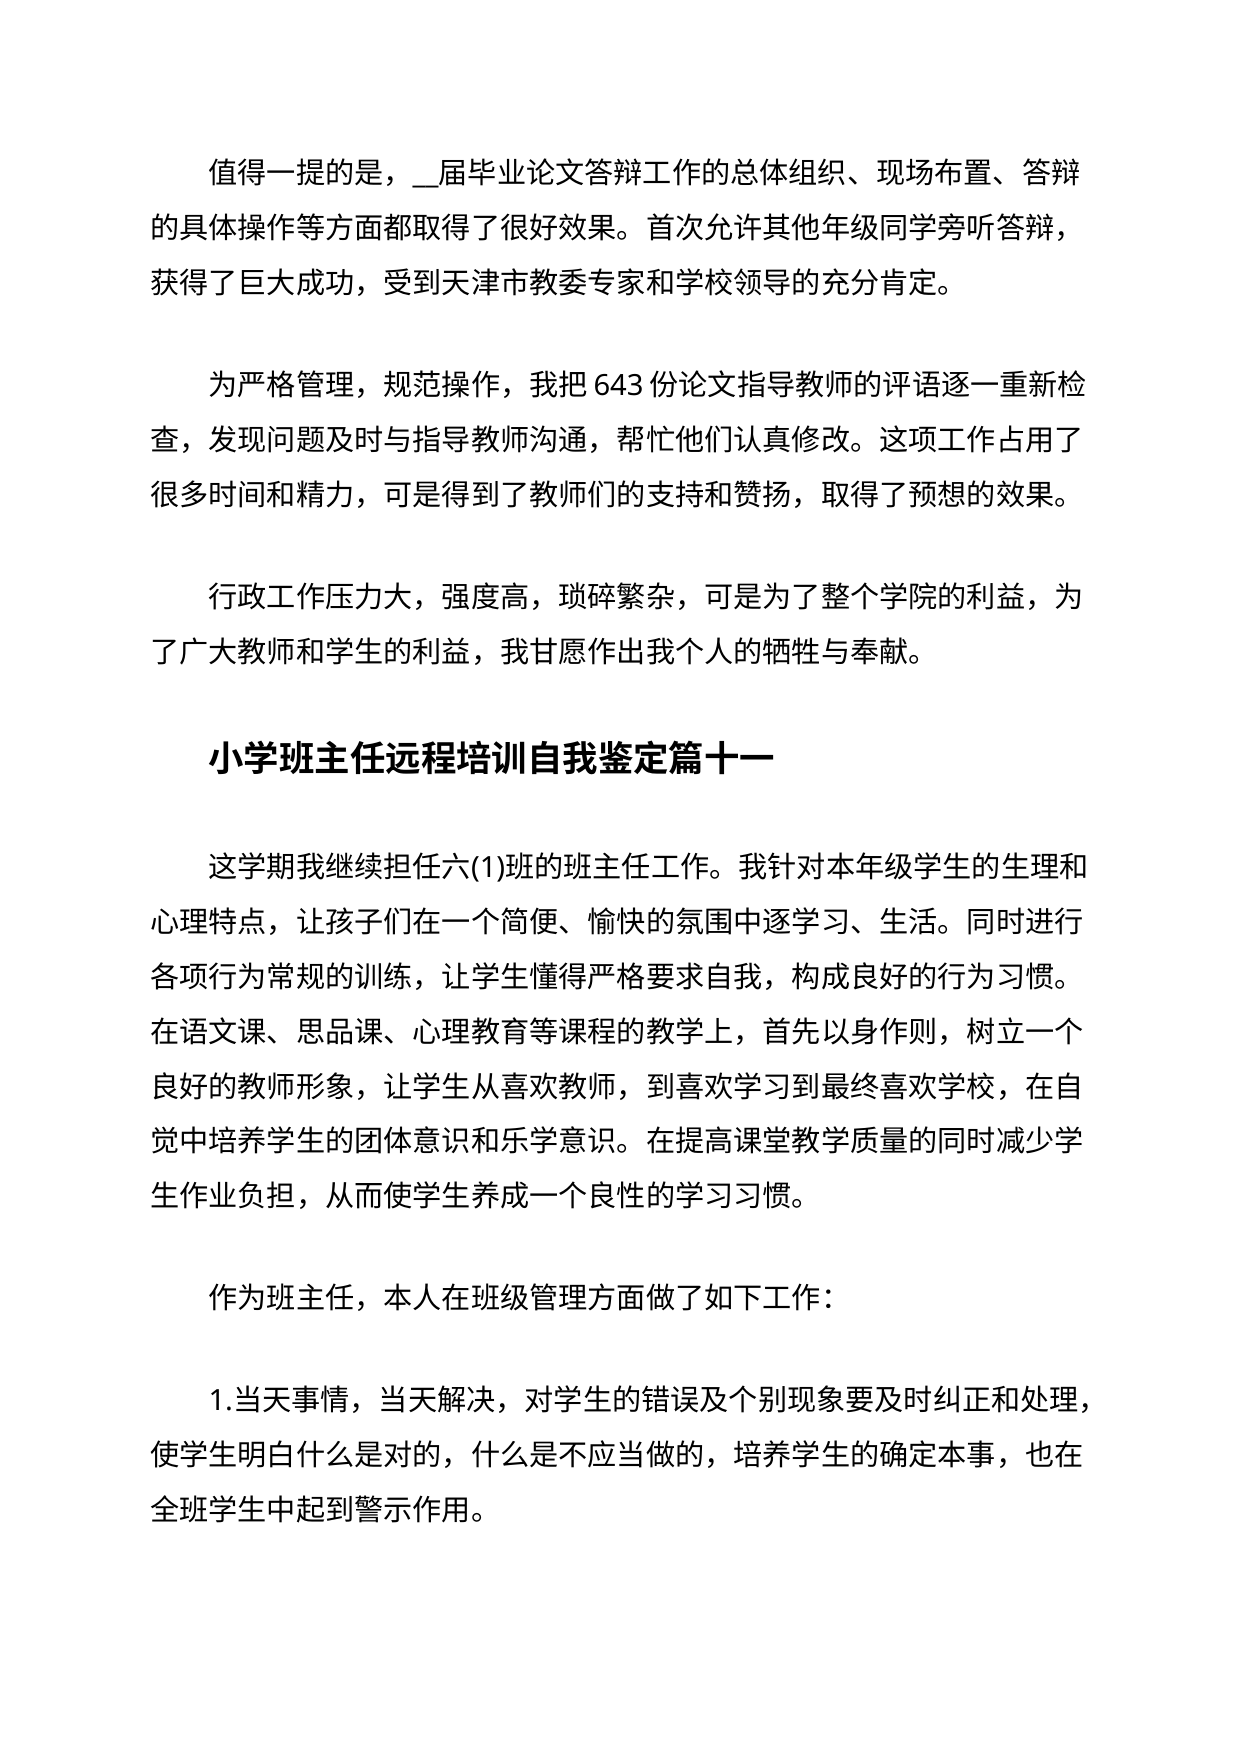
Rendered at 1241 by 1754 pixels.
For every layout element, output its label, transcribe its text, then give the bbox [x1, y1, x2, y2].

text 1.当天事情，当天解决，对学生的错误及个别现象要及时纠正和处理，使学生明白什么是对的，什么是不应当做的，培养学生的确定本事，也在全班学生中起到警示作用。 [150, 1376, 1090, 1529]
text 值得一提的是，__届毕业论文答辩工作的总体组织、现场布置、答辩的具体操作等方面都取得了很好效果。首次允许其他年级同学旁听答辩，获得了巨大成功，受到天津市教委专家和学校领导的充分肯定。 [150, 150, 1090, 302]
text 作为班主任，本人在班级管理方面做了如下工作： [150, 1275, 1090, 1317]
text 行政工作压力大，强度高，琐碎繁杂，可是为了整个学院的利益，为了广大教师和学生的利益，我甘愿作出我个人的牺牲与奉献。 [150, 573, 1090, 671]
text 这学期我继续担任六(1)班的班主任工作。我针对本年级学生的生理和心理特点，让孩子们在一个简便、愉快的氛围中逐学习、生活。同时进行各项行为常规的训练，让学生懂得严格要求自我，构成良好的行为习惯。在语文课、思品课、心理教育等课程的教学上，首先以身作则，树立一个良好的教师形象，让学生从喜欢教师，到喜欢学习到最终喜欢学校，在自觉中培养学生的团体意识和乐学意识。在提高课堂教学质量的同时减少学生作业负担，从而使学生养成一个良性的学习习惯。 [150, 843, 1090, 1215]
text 小学班主任远程培训自我鉴定篇十一 [150, 730, 1090, 781]
text 为严格管理，规范操作，我把643份论文指导教师的评语逐一重新检查，发现问题及时与指导教师沟通，帮忙他们认真修改。这项工作占用了很多时间和精力，可是得到了教师们的支持和赞扬，取得了预想的效果。 [150, 362, 1090, 514]
